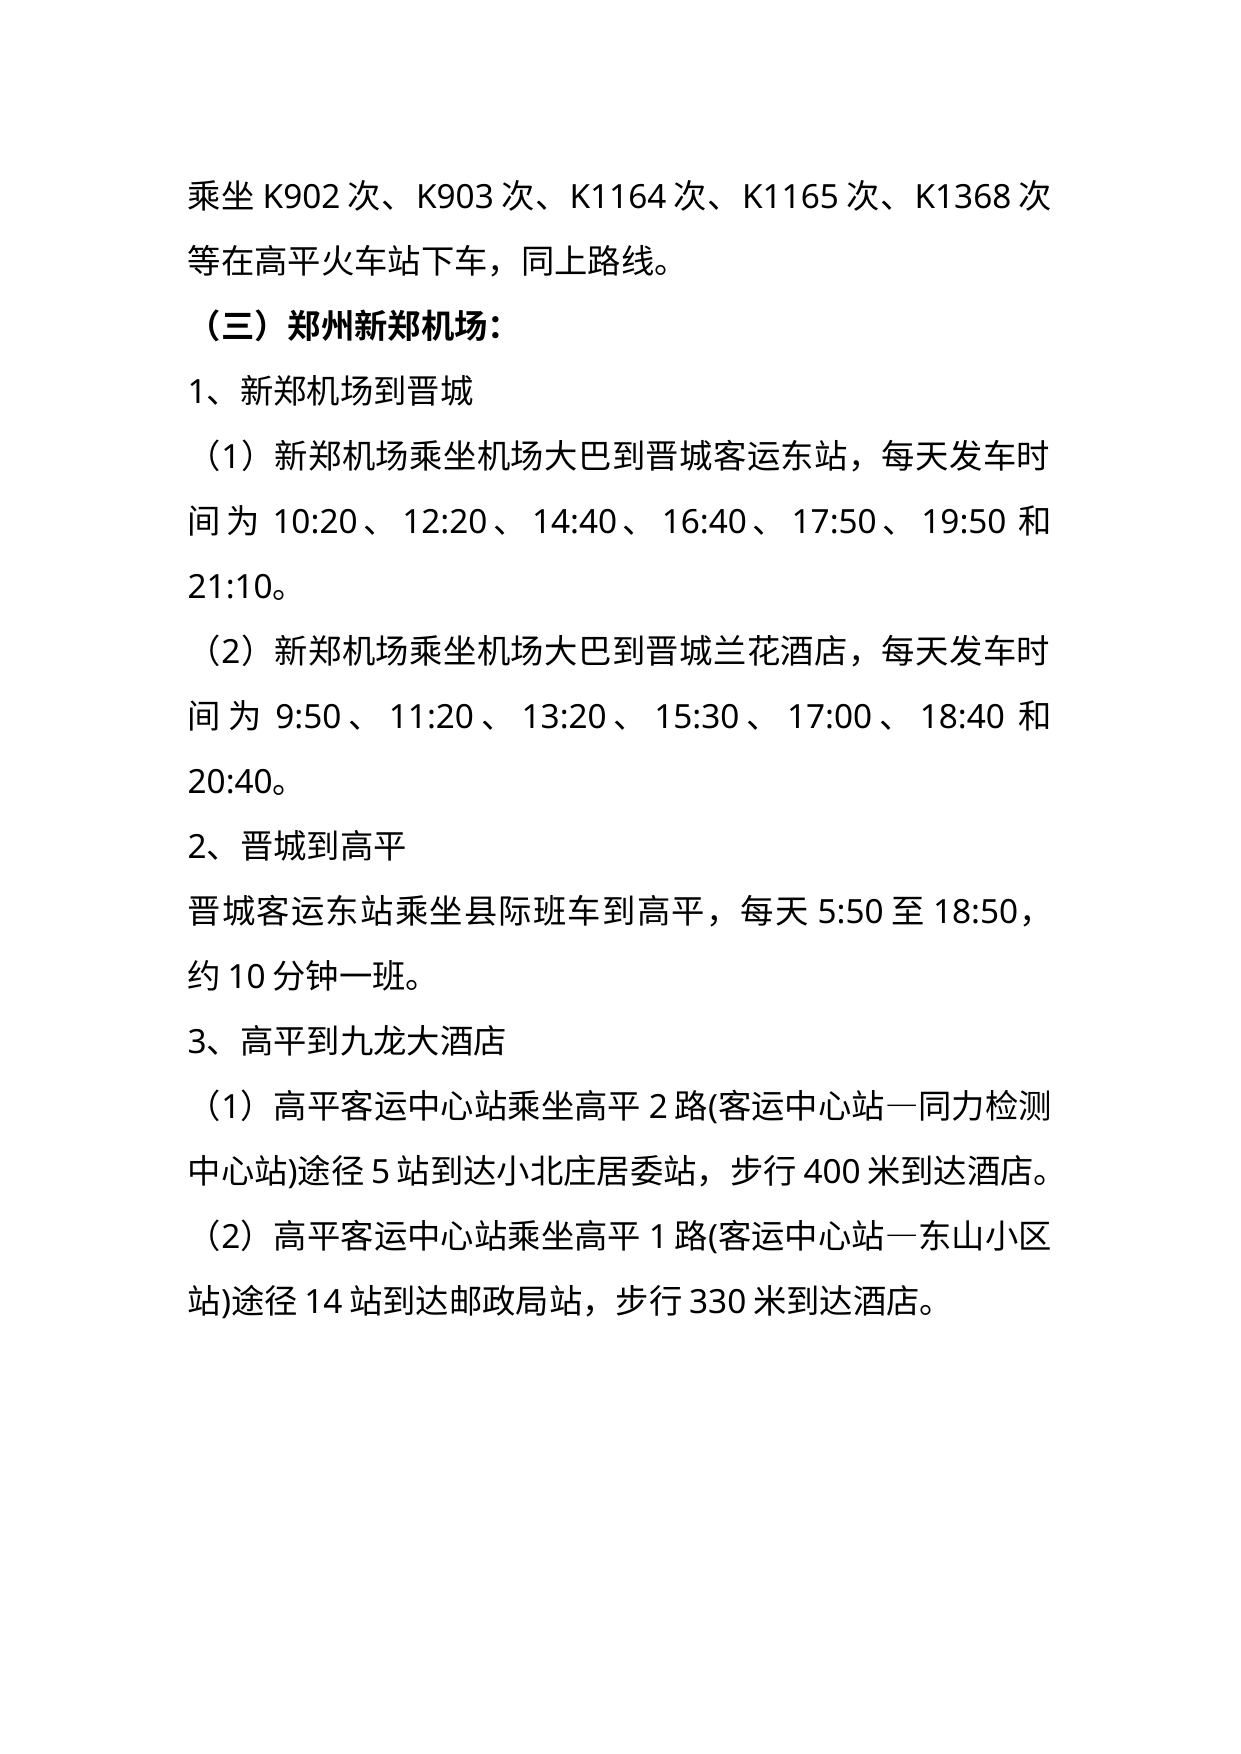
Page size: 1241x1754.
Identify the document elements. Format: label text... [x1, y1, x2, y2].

text 晋城客运东站乘坐县际班车到高平，每天5:50至18:50，约10分钟一班。 [187, 877, 1053, 1007]
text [187, 162, 1053, 292]
text （三）郑州新郑机场： [187, 292, 1053, 357]
text （2）高平客运中心站乘坐高平1路(客运中心站—东山小区站)途径14站到达邮政局站，步行330米到达酒店。 [187, 1202, 1053, 1332]
text 3、高平到九龙大酒店 [187, 1007, 1053, 1072]
text 2、晋城到高平 [187, 812, 1053, 877]
text 1、新郑机场到晋城 [187, 357, 1053, 422]
text （1）高平客运中心站乘坐高平2路(客运中心站—同力检测中心站)途径5站到达小北庄居委站，步行400米到达酒店。 [187, 1072, 1053, 1202]
text （1）新郑机场乘坐机场大巴到晋城客运东站，每天发车时间为10:20、12:20、14:40、16:40、17:50、19:50和21:10。 [187, 422, 1053, 617]
text （2）新郑机场乘坐机场大巴到晋城兰花酒店，每天发车时间为9:50、11:20、13:20、15:30、17:00、18:40和20:40。 [187, 617, 1053, 812]
